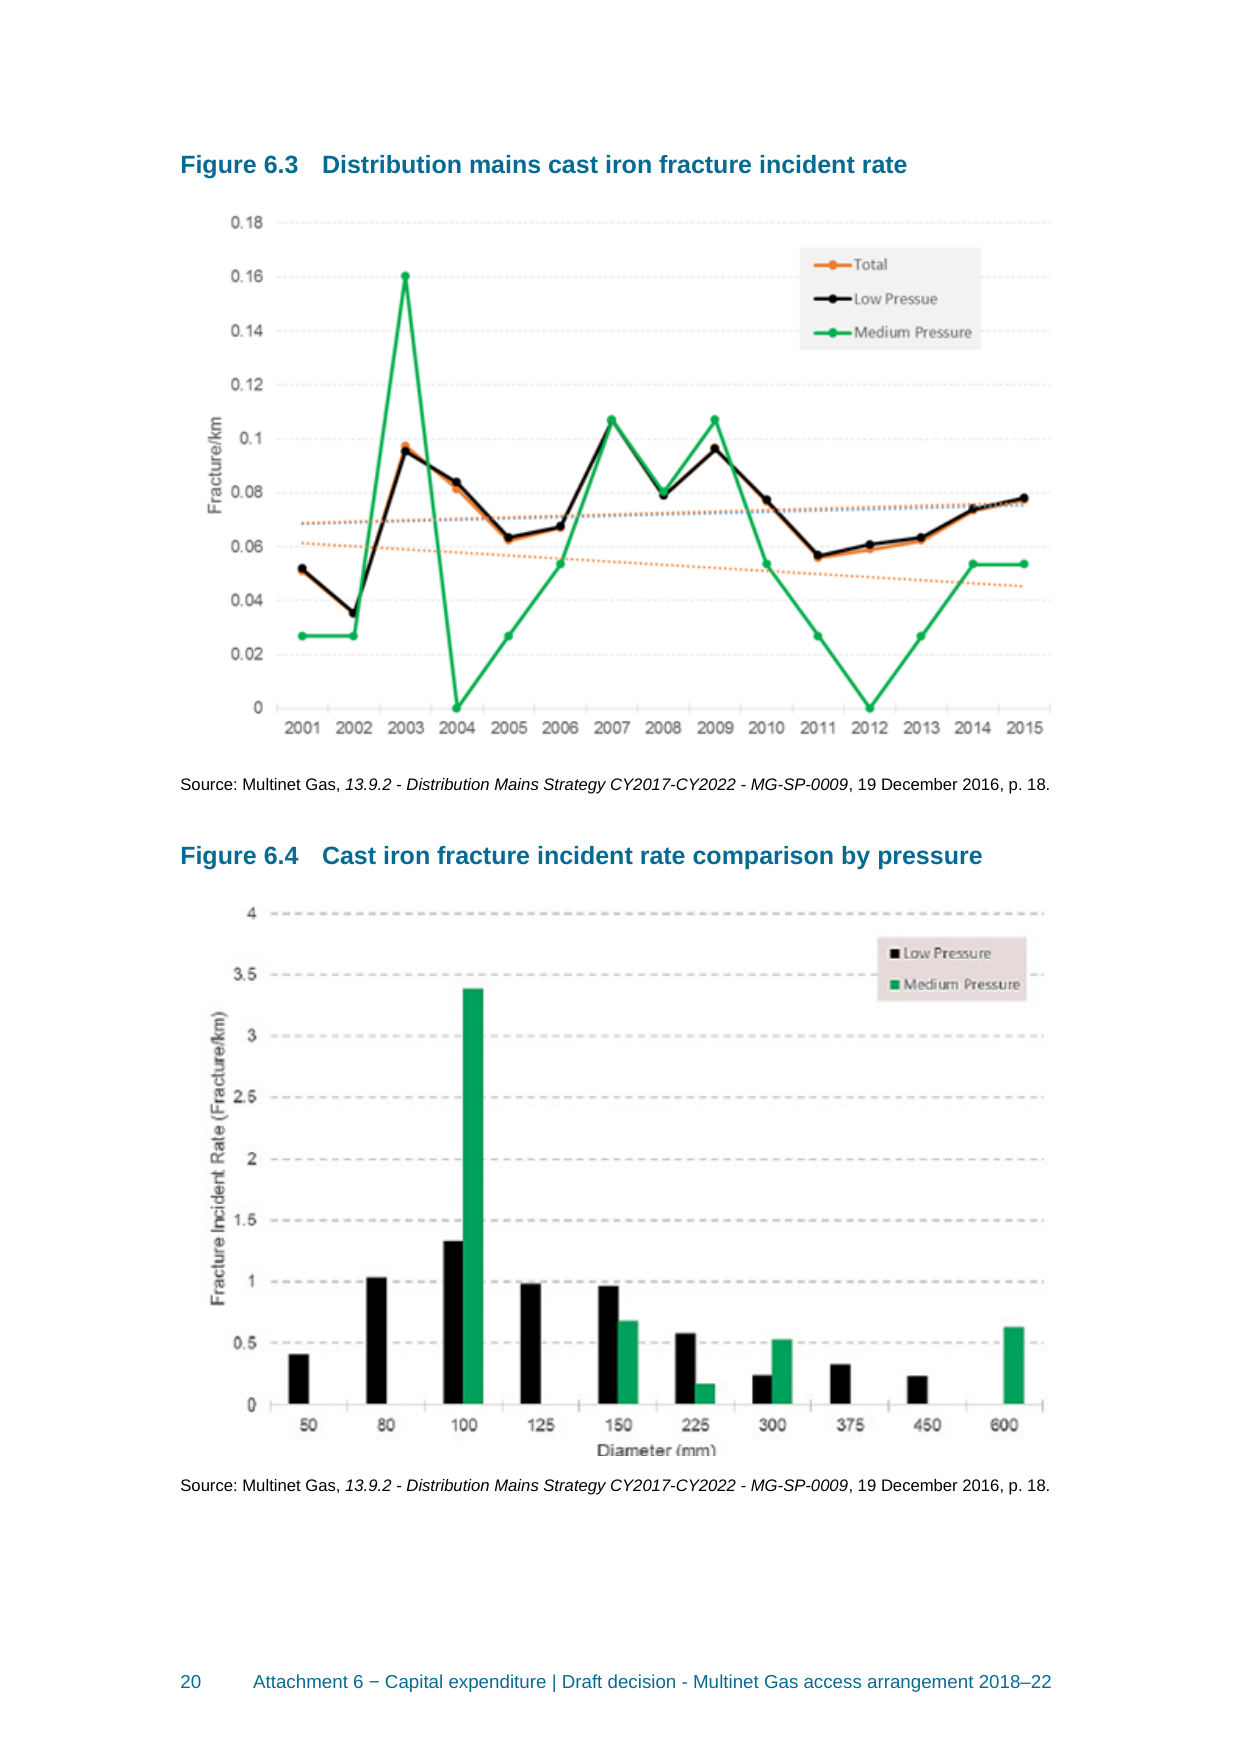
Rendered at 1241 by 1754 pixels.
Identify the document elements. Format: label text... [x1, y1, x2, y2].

picture [733, 1678, 737, 1688]
text Source: Multinet Gas, 13.9.2 - Distribution Mains Strategy CY2017-CY2022 - MG-SP-0009, 19 December 2016, p. 18. [180, 774, 1063, 793]
picture [958, 1678, 962, 1688]
text Figure 6.3 Distribution mains cast iron fracture incident rate [180, 150, 1063, 179]
text Source: Multinet Gas, 13.9.2 - Distribution Mains Strategy CY2017-CY2022 - MG-SP-0009, 19 December 2016, p. 18. [180, 1476, 1063, 1495]
picture [296, 1674, 300, 1688]
text Figure 6.4 Cast iron fracture incident rate comparison by pressure [180, 841, 1063, 869]
picture [666, 1678, 670, 1688]
picture [269, 1678, 273, 1688]
